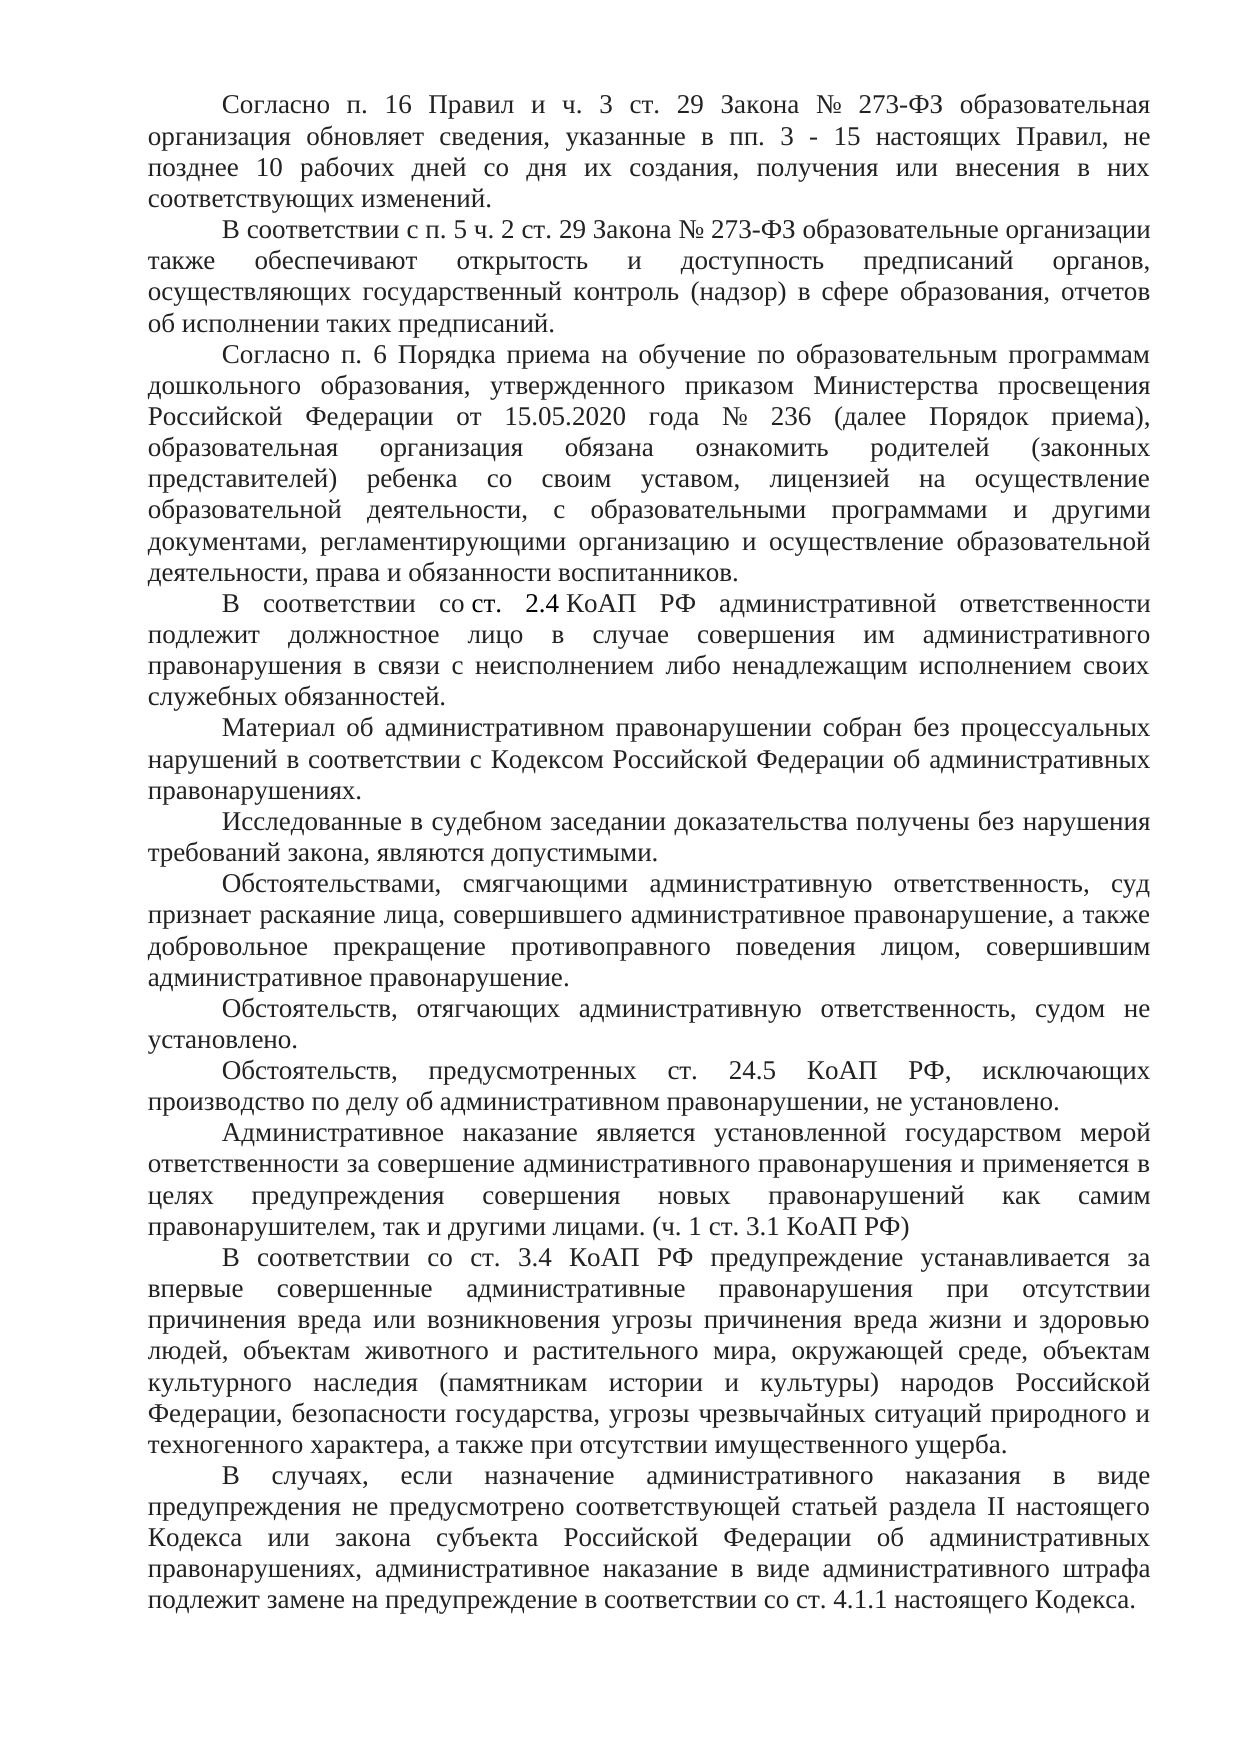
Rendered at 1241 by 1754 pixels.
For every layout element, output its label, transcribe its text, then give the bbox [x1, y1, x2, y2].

text Обстоятельств, предусмотренных ст. 24.5 КоАП РФ, исключающих производство по делу об административном правонарушении, не установлено. [148, 1054, 1152, 1116]
text Исследованные в судебном заседании доказательства получены без нарушения требований закона, являются допустимыми. [148, 805, 1152, 867]
text В случаях, если назначение административного наказания в виде предупреждения не предусмотрено соответствующей статьей раздела II настоящего Кодекса или закона субъекта Российской Федерации об административных правонарушениях, административное наказание в виде административного штрафа подлежит замене на предупреждение в соответствии со ст. 4.1.1 настоящего Кодекса. [148, 1459, 1152, 1615]
text Административное наказание является установленной государством мерой ответственности за совершение административного правонарушения и применяется в целях предупреждения совершения новых правонарушений как самим правонарушителем, так и другими лицами. (ч. 1 ст. 3.1 КоАП РФ) [148, 1116, 1152, 1241]
text Согласно п. 16 Правил и ч. 3 ст. 29 Закона № 273-ФЗ образовательная организация обновляет сведения, указанные в пп. 3 - 15 настоящих Правил, не позднее 10 рабочих дней со дня их создания, получения или внесения в них соответствующих изменений. [148, 89, 1152, 213]
text В соответствии со ст. 2.4 КоАП РФ административной ответственности подлежит должностное лицо в случае совершения им административного правонарушения в связи с неисполнением либо ненадлежащим исполнением своих служебных обязанностей. [148, 587, 1152, 712]
text Материал об административном правонарушении собран без процессуальных нарушений в соответствии с Кодексом Российской Федерации об административных правонарушениях. [148, 712, 1152, 805]
text В соответствии с п. 5 ч. 2 ст. 29 Закона № 273-ФЗ образовательные организации также обеспечивают открытость и доступность предписаний органов, осуществляющих государственный контроль (надзор) в сфере образования, отчетов об исполнении таких предписаний. [148, 213, 1152, 338]
text Обстоятельствами, смягчающими административную ответственность, суд признает раскаяние лица, совершившего административное правонарушение, а также добровольное прекращение противоправного поведения лицом, совершившим административное правонарушение. [148, 867, 1152, 992]
text Обстоятельств, отягчающих административную ответственность, судом не установлено. [148, 992, 1152, 1054]
text В соответствии со ст. 3.4 КоАП РФ предупреждение устанавливается за впервые совершенные административные правонарушения при отсутствии причинения вреда или возникновения угрозы причинения вреда жизни и здоровью людей, объектам животного и растительного мира, окружающей среде, объектам культурного наследия (памятникам истории и культуры) народов Российской Федерации, безопасности государства, угрозы чрезвычайных ситуаций природного и техногенного характера, а также при отсутствии имущественного ущерба. [148, 1241, 1152, 1459]
text Согласно п. 6 Порядка приема на обучение по образовательным программам дошкольного образования, утвержденного приказом Министерства просвещения Российской Федерации от 15.05.2020 года № 236 (далее Порядок приема), образовательная организация обязана ознакомить родителей (законных представителей) ребенка со своим уставом, лицензией на осуществление образовательной деятельности, с образовательными программами и другими документами, регламентирующими организацию и осуществление образовательной деятельности, права и обязанности воспитанников. [148, 338, 1152, 587]
